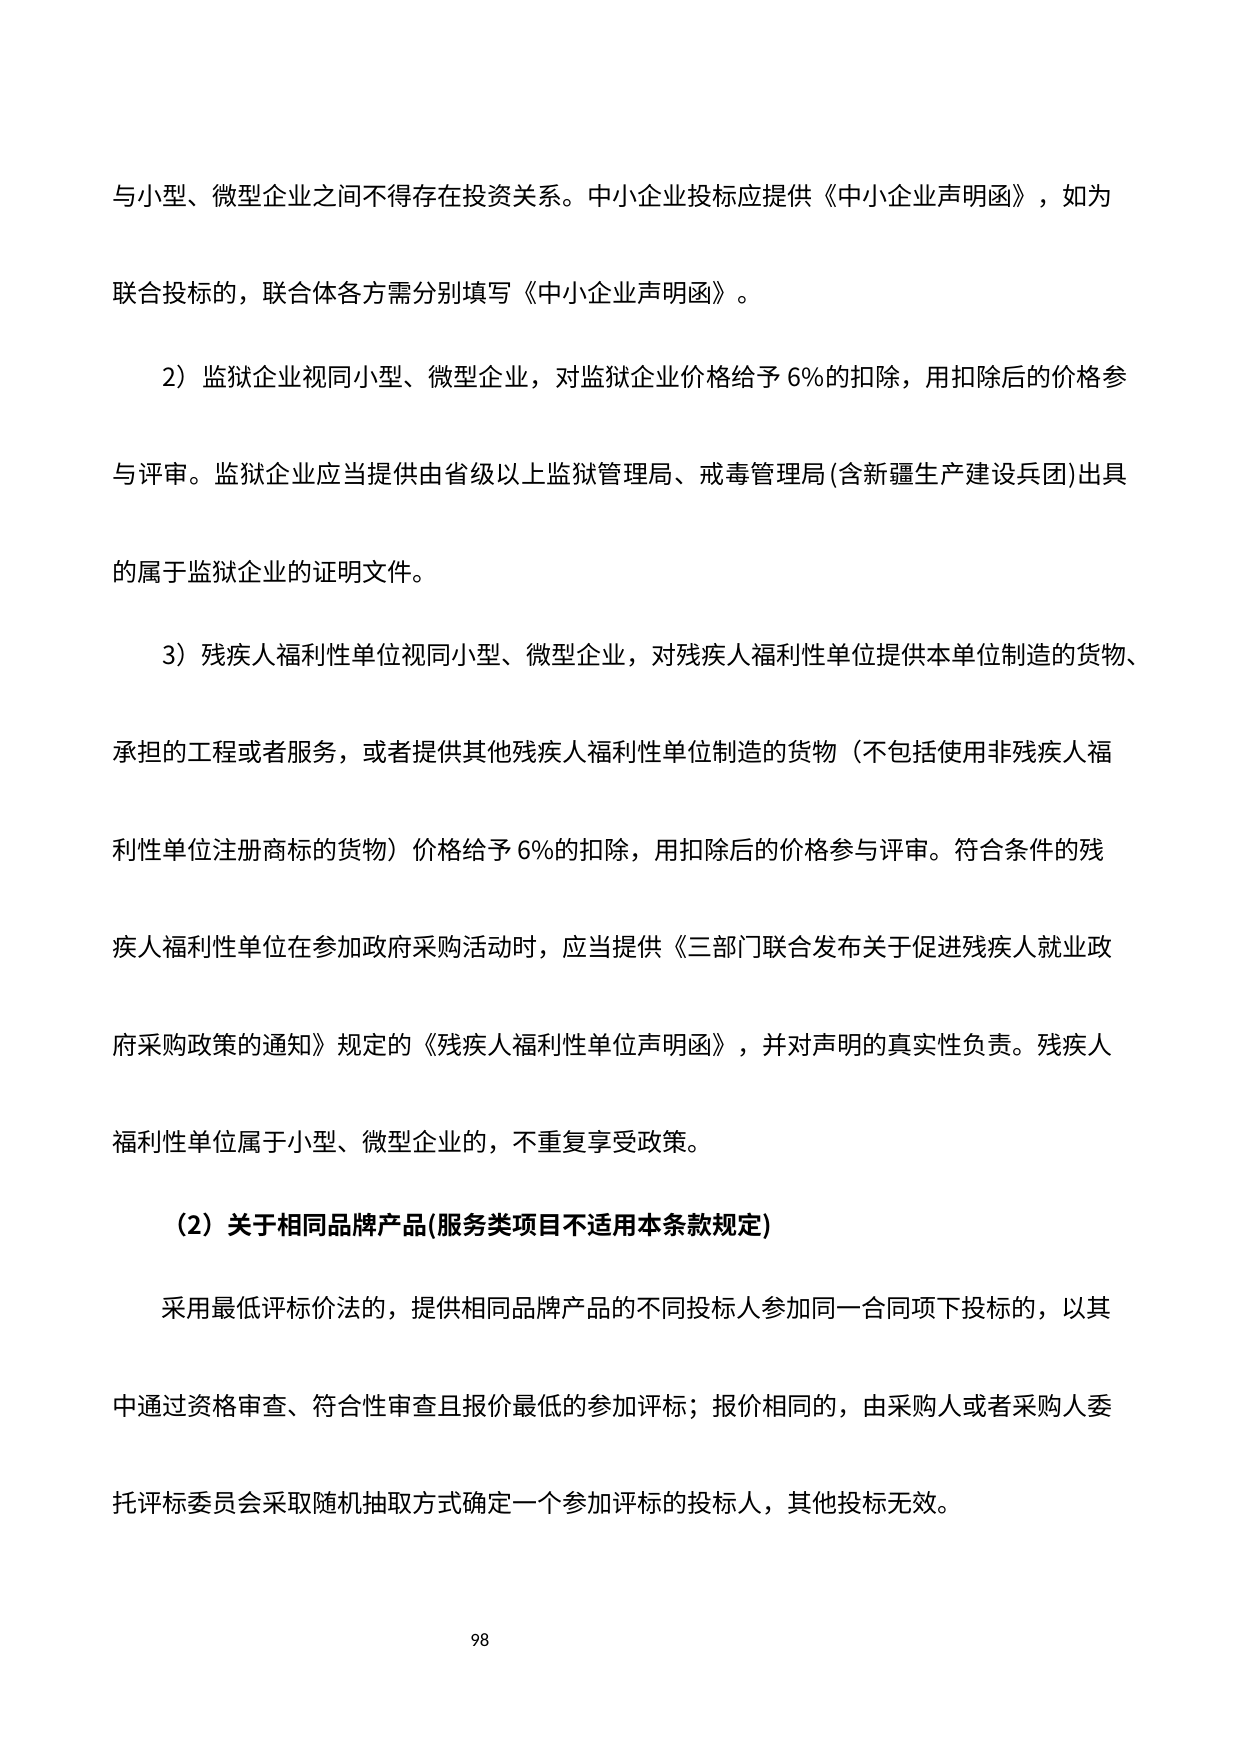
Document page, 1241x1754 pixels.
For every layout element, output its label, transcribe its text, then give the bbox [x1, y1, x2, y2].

text 采用最低评标价法的，提供相同品牌产品的不同投标人参加同一合同项下投标的，以其中通过资格审查、符合性审查且报价最低的参加评标；报价相同的，由采购人或者采购人委托评标委员会采取随机抽取方式确定一个参加评标的投标人，其他投标无效。 [112, 1274, 1128, 1534]
text 3）残疾人福利性单位视同小型、微型企业，对残疾人福利性单位提供本单位制造的货物、承担的工程或者服务，或者提供其他残疾人福利性单位制造的货物（不包括使用非残疾人福利性单位注册商标的货物）价格给予6%的扣除，用扣除后的价格参与评审。符合条件的残疾人福利性单位在参加政府采购活动时，应当提供《三部门联合发布关于促进残疾人就业政府采购政策的通知》规定的《残疾人福利性单位声明函》，并对声明的真实性负责。残疾人福利性单位属于小型、微型企业的，不重复享受政策。 [112, 621, 1128, 1173]
text 2）监狱企业视同小型、微型企业，对监狱企业价格给予6%的扣除，用扣除后的价格参与评审。监狱企业应当提供由省级以上监狱管理局、戒毒管理局(含新疆生产建设兵团)出具的属于监狱企业的证明文件。 [112, 343, 1128, 603]
text （2）关于相同品牌产品(服务类项目不适用本条款规定) [112, 1191, 1128, 1256]
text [112, 162, 1128, 324]
